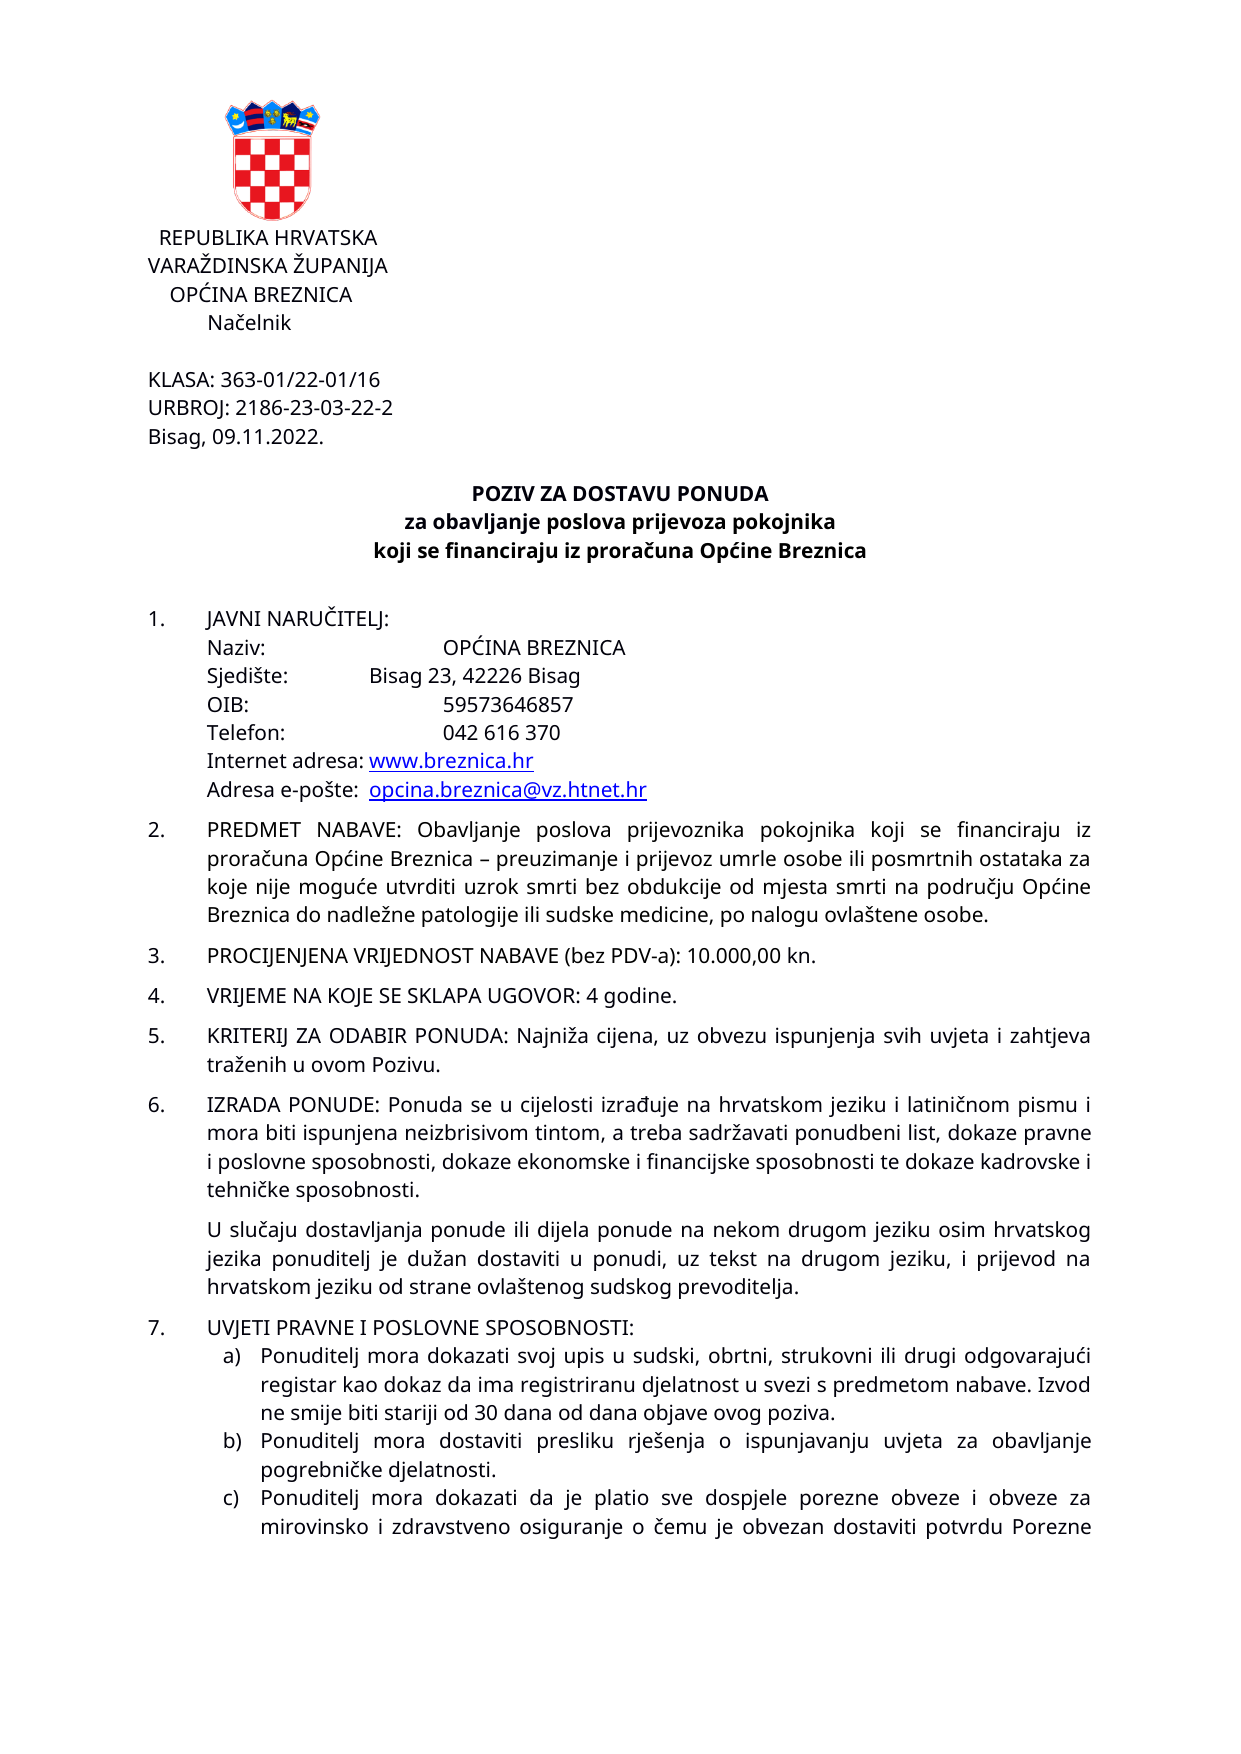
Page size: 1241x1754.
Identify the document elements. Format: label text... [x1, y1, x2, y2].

text Bisag, 09.11.2022. [148, 422, 1093, 450]
list VRIJEME NA KOJE SE SKLAPA UGOVOR: 4 godine. [148, 981, 1093, 1009]
text POZIV ZA DOSTAVU PONUDA [148, 479, 1093, 507]
text REPUBLIKA HRVATSKA [148, 103, 1093, 251]
text OPĆINA BREZNICA [148, 280, 1093, 308]
text OIB: 59573646857 [207, 690, 1093, 718]
text Naziv: OPĆINA BREZNICA [207, 633, 1093, 661]
list UVJETI PRAVNE I POSLOVNE SPOSOBNOSTI: [148, 1313, 1093, 1341]
list IZRADA PONUDE: Ponuda se u cijelosti izrađuje na hrvatskom jeziku i latiničnom pismu i mora biti ispunjena neizbrisivom tintom, a treba sadržavati ponudbeni list, dokaze pravne i poslovne sposobnosti, dokaze ekonomske i financijske sposobnosti te dokaze kadrovske i tehničke sposobnosti. [148, 1090, 1093, 1204]
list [223, 1483, 1093, 1540]
list KRITERIJ ZA ODABIR PONUDA: Najniža cijena, uz obvezu ispunjenja svih uvjeta i zahtjeva traženih u ovom Pozivu. [148, 1021, 1093, 1078]
list JAVNI NARUČITELJ: [148, 604, 1093, 633]
text KLASA: 363-01/22-01/16 [148, 365, 1093, 393]
text Telefon: 042 616 370 [207, 718, 1093, 747]
text U slučaju dostavljanja ponude ili dijela ponude na nekom drugom jeziku osim hrvatskog jezika ponuditelj je dužan dostaviti u ponudi, uz tekst na drugom jeziku, i prijevod na hrvatskom jeziku od strane ovlaštenog sudskog prevoditelja. [207, 1216, 1093, 1301]
text Internet adresa: www.breznica.hr [207, 747, 1093, 775]
list Ponuditelj mora dostaviti presliku rješenja o ispunjavanju uvjeta za obavljanje pogrebničke djelatnosti. [223, 1427, 1093, 1483]
text VARAŽDINSKA ŽUPANIJA [148, 251, 1093, 280]
list PROCIJENJENA VRIJEDNOST NABAVE (bez PDV-a): 10.000,00 kn. [148, 941, 1093, 969]
text Sjedište: Bisag 23, 42226 Bisag [207, 661, 1093, 690]
list PREDMET NABAVE: Obavljanje poslova prijevoznika pokojnika koji se financiraju iz proračuna Općine Breznica – preuzimanje i prijevoz umrle osobe ili posmrtnih ostataka za koje nije moguće utvrditi uzrok smrti bez obdukcije od mjesta smrti na području Općine Breznica do nadležne patologije ili sudske medicine, po nalogu ovlaštene osobe. [148, 815, 1093, 929]
text Adresa e-pošte: opcina.breznica@vz.htnet.hr [207, 775, 1093, 803]
list Ponuditelj mora dokazati svoj upis u sudski, obrtni, strukovni ili drugi odgovarajući registar kao dokaz da ima registriranu djelatnost u svezi s predmetom nabave. Izvod ne smije biti stariji od 30 dana od dana objave ovog poziva. [223, 1341, 1093, 1427]
text URBROJ: 2186-23-03-22-2 [148, 393, 1093, 422]
text za obavljanje poslova prijevoza pokojnika [148, 507, 1093, 536]
text koji se financiraju iz proračuna Općine Breznica [148, 536, 1093, 564]
text Načelnik [148, 308, 1093, 337]
picture [221, 96, 325, 223]
